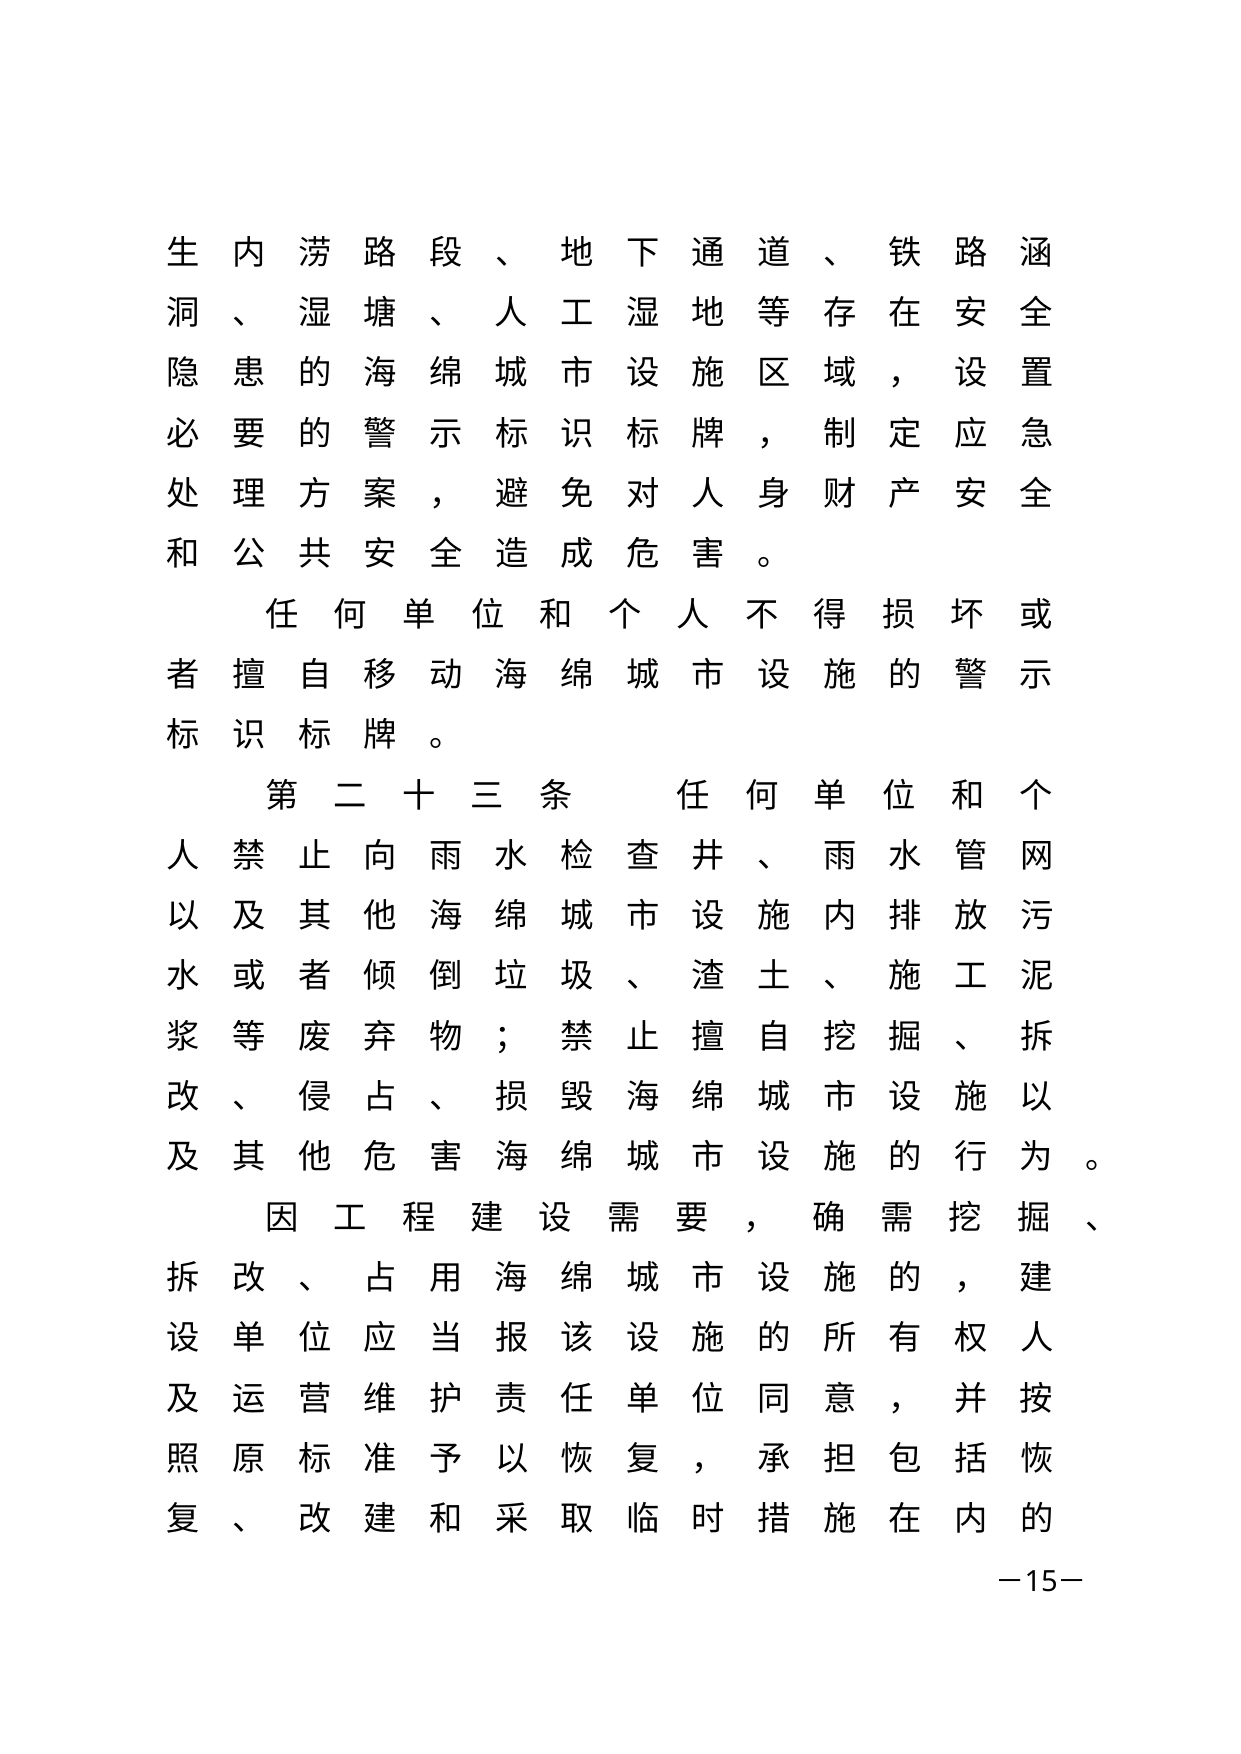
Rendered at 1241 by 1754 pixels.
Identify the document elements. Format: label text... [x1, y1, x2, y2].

text 第二十三条 任何单位和个人禁止向雨水检查井、雨水管网以及其他海绵城市设施内排放污水或者倾倒垃圾、渣土、施工泥浆等废弃物；禁止擅自挖掘、拆改、侵占、损毁海绵城市设施以及其他危害海绵城市设施的行为。 [167, 762, 1085, 1184]
text 第二十二条 海绵城市设施运营维护责任单位应当按照各自职责在城市雨洪行泄通道、易发生内涝路段、地下通道、铁路涵洞、湿塘、人工湿地等存在安全隐患的海绵城市设施区域，设置必要的警示标识标牌，制定应急处理方案，避免对人身财产安全和公共安全造成危害。 [167, 219, 1085, 581]
text 因工程建设需要，确需挖掘、拆改、占用海绵城市设施的，建设单位应当报该设施的所有权人及运营维护责任单位同意，并按照原标准予以恢复，承担包括恢复、改建和采取临时措施在内的全部费用。 [167, 1184, 1085, 1546]
text 任何单位和个人不得损坏或者擅自移动海绵城市设施的警示标识标牌。 [167, 581, 1085, 762]
